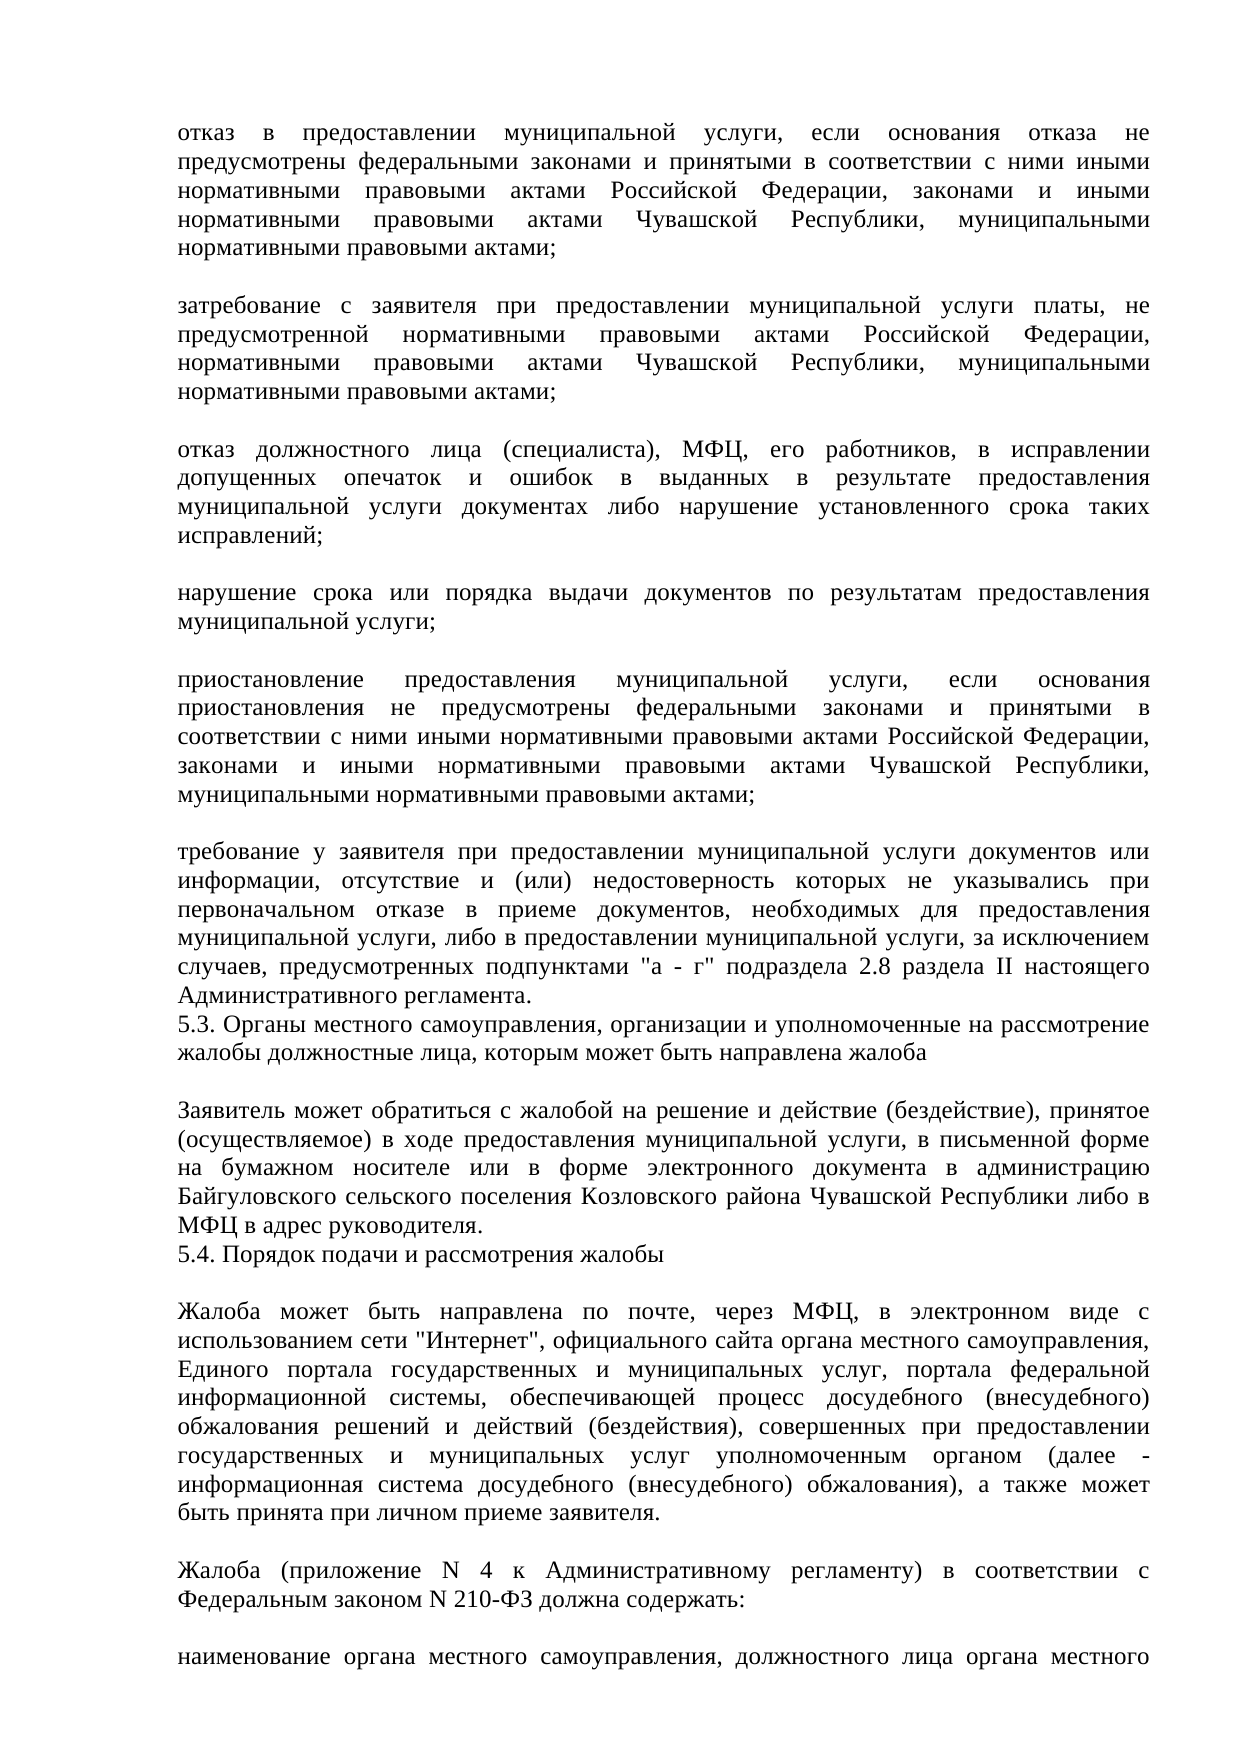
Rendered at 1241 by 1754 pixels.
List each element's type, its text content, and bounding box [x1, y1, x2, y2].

text отказ в предоставлении муниципальной услуги, если основания отказа не предусмотрены федеральными законами и принятыми в соответствии с ними иными нормативными правовыми актами Российской Федерации, законами и иными нормативными правовыми актами Чувашской Республики, муниципальными нормативными правовыми актами; [177, 89, 1152, 261]
text приостановление предоставления муниципальной услуги, если основания приостановления не предусмотрены федеральными законами и принятыми в соответствии с ними иными нормативными правовыми актами Российской Федерации, законами и иными нормативными правовыми актами Чувашской Республики, муниципальными нормативными правовыми актами; [177, 635, 1152, 807]
text Заявитель может обратиться с жалобой на решение и действие (бездействие), принятое (осуществляемое) в ходе предоставления муниципальной услуги, в письменной форме на бумажном носителе или в форме электронного документа в администрацию Байгуловского сельского поселения Козловского района Чувашской Республики либо в МФЦ в адрес руководителя. [177, 1066, 1152, 1239]
text требование у заявителя при предоставлении муниципальной услуги документов или информации, отсутствие и (или) недостоверность которых не указывались при первоначальном отказе в приеме документов, необходимых для предоставления муниципальной услуги, либо в предоставлении муниципальной услуги, за исключением случаев, предусмотренных подпунктами "а - г" подраздела 2.8 раздела II настоящего Административного регламента. [177, 807, 1152, 1009]
text Жалоба (приложение N 4 к Административному регламенту) в соответствии с Федеральным законом N 210-ФЗ должна содержать: [177, 1526, 1152, 1612]
text Жалоба может быть направлена по почте, через МФЦ, в электронном виде с использованием сети "Интернет", официального сайта органа местного самоуправления, Единого портала государственных и муниципальных услуг, портала федеральной информационной системы, обеспечивающей процесс досудебного (внесудебного) обжалования решений и действий (бездействия), совершенных при предоставлении государственных и муниципальных услуг уполномоченным органом (далее - информационная система досудебного (внесудебного) обжалования), а также может быть принята при личном приеме заявителя. [177, 1267, 1152, 1526]
text затребование с заявителя при предоставлении муниципальной услуги платы, не предусмотренной нормативными правовыми актами Российской Федерации, нормативными правовыми актами Чувашской Республики, муниципальными нормативными правовыми актами; [177, 261, 1152, 405]
text отказ должностного лица (специалиста), МФЦ, его работников, в исправлении допущенных опечаток и ошибок в выданных в результате предоставления муниципальной услуги документах либо нарушение установленного срока таких исправлений; [177, 405, 1152, 549]
text 5.3. Органы местного самоуправления, организации и уполномоченные на рассмотрение жалобы должностные лица, которым может быть направлена жалоба [177, 1009, 1152, 1066]
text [177, 1612, 1152, 1670]
text 5.4. Порядок подачи и рассмотрения жалобы [177, 1239, 1152, 1267]
text нарушение срока или порядка выдачи документов по результатам предоставления муниципальной услуги; [177, 549, 1152, 635]
